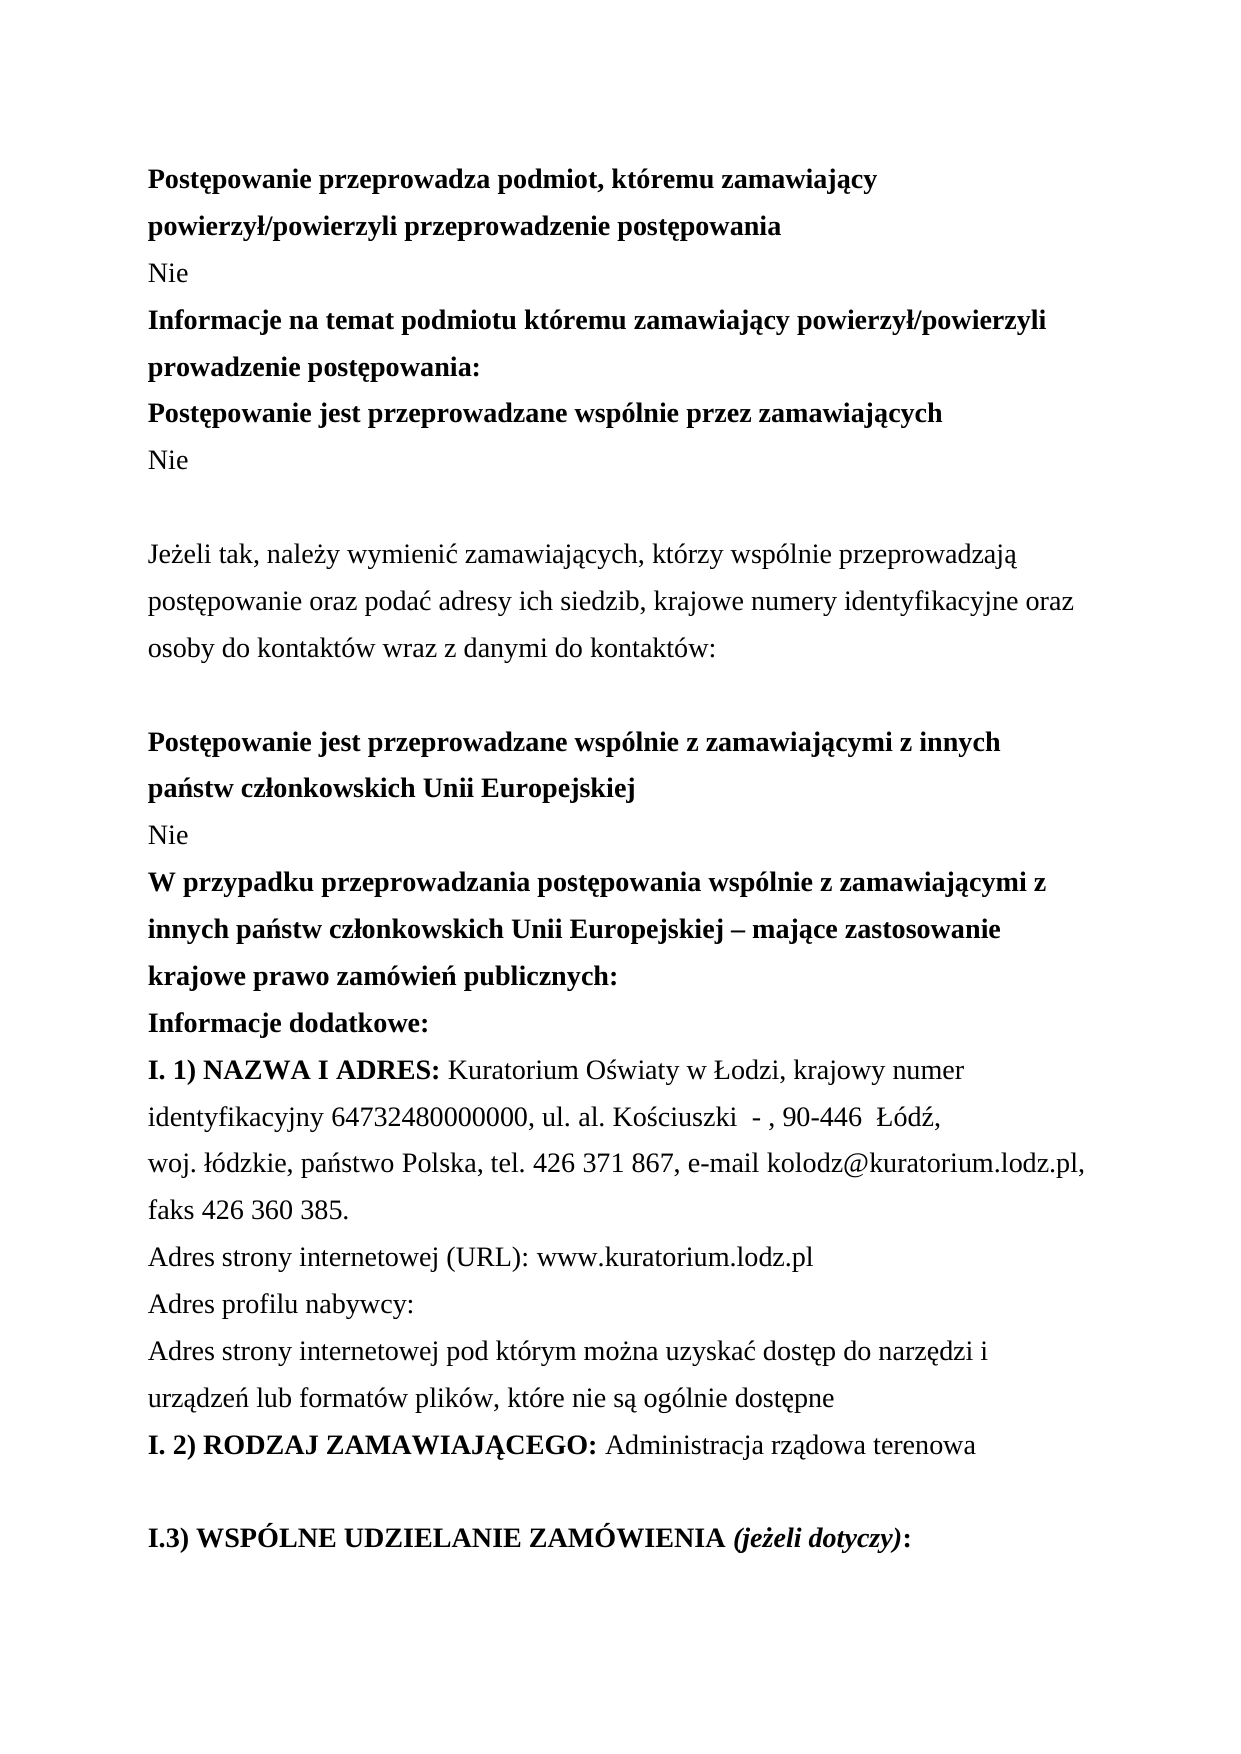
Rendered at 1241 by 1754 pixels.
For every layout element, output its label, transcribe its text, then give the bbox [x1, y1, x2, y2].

text I. 1) NAZWA I ADRES: Kuratorium Oświaty w Łodzi, krajowy numer identyfikacyjny 64732480000000, ul. al. Kościuszki - , 90-446 Łódź, woj. łódzkie, państwo Polska, tel. 426 371 867, e-mail kolodz@kuratorium.lodz.pl, faks 426 360 385. Adres strony internetowej (URL): www.kuratorium.lodz.pl Adres profilu nabywcy: Adres strony internetowej pod którym można uzyskać dostęp do narzędzi i urządzeń lub formatów plików, które nie są ogólnie dostępne [148, 1038, 1093, 1413]
text Postępowanie przeprowadza podmiot, któremu zamawiający powierzył/powierzyli przeprowadzenie postępowania [148, 148, 1093, 241]
text I. 2) RODZAJ ZAMAWIAJĄCEGO: Administracja rządowa terenowa [148, 1413, 1093, 1507]
text I.3) WSPÓLNE UDZIELANIE ZAMÓWIENIA (jeżeli dotyczy): [148, 1507, 1093, 1554]
text Nie [148, 804, 1093, 851]
text W przypadku przeprowadzania postępowania wspólnie z zamawiającymi z innych państw członkowskich Unii Europejskiej – mające zastosowanie krajowe prawo zamówień publicznych: Informacje dodatkowe: [148, 851, 1093, 1038]
text Nie [148, 241, 1093, 288]
text Jeżeli tak, należy wymienić zamawiających, którzy wspólnie przeprowadzają postępowanie oraz podać adresy ich siedzib, krajowe numery identyfikacyjne oraz osoby do kontaktów wraz z danymi do kontaktów: Postępowanie jest przeprowadzane wspólnie z zamawiającymi z innych państw członkowskich Unii Europejskiej [148, 476, 1093, 804]
text Nie [148, 429, 1093, 476]
text Informacje na temat podmiotu któremu zamawiający powierzył/powierzyli prowadzenie postępowania: Postępowanie jest przeprowadzane wspólnie przez zamawiających [148, 288, 1093, 429]
